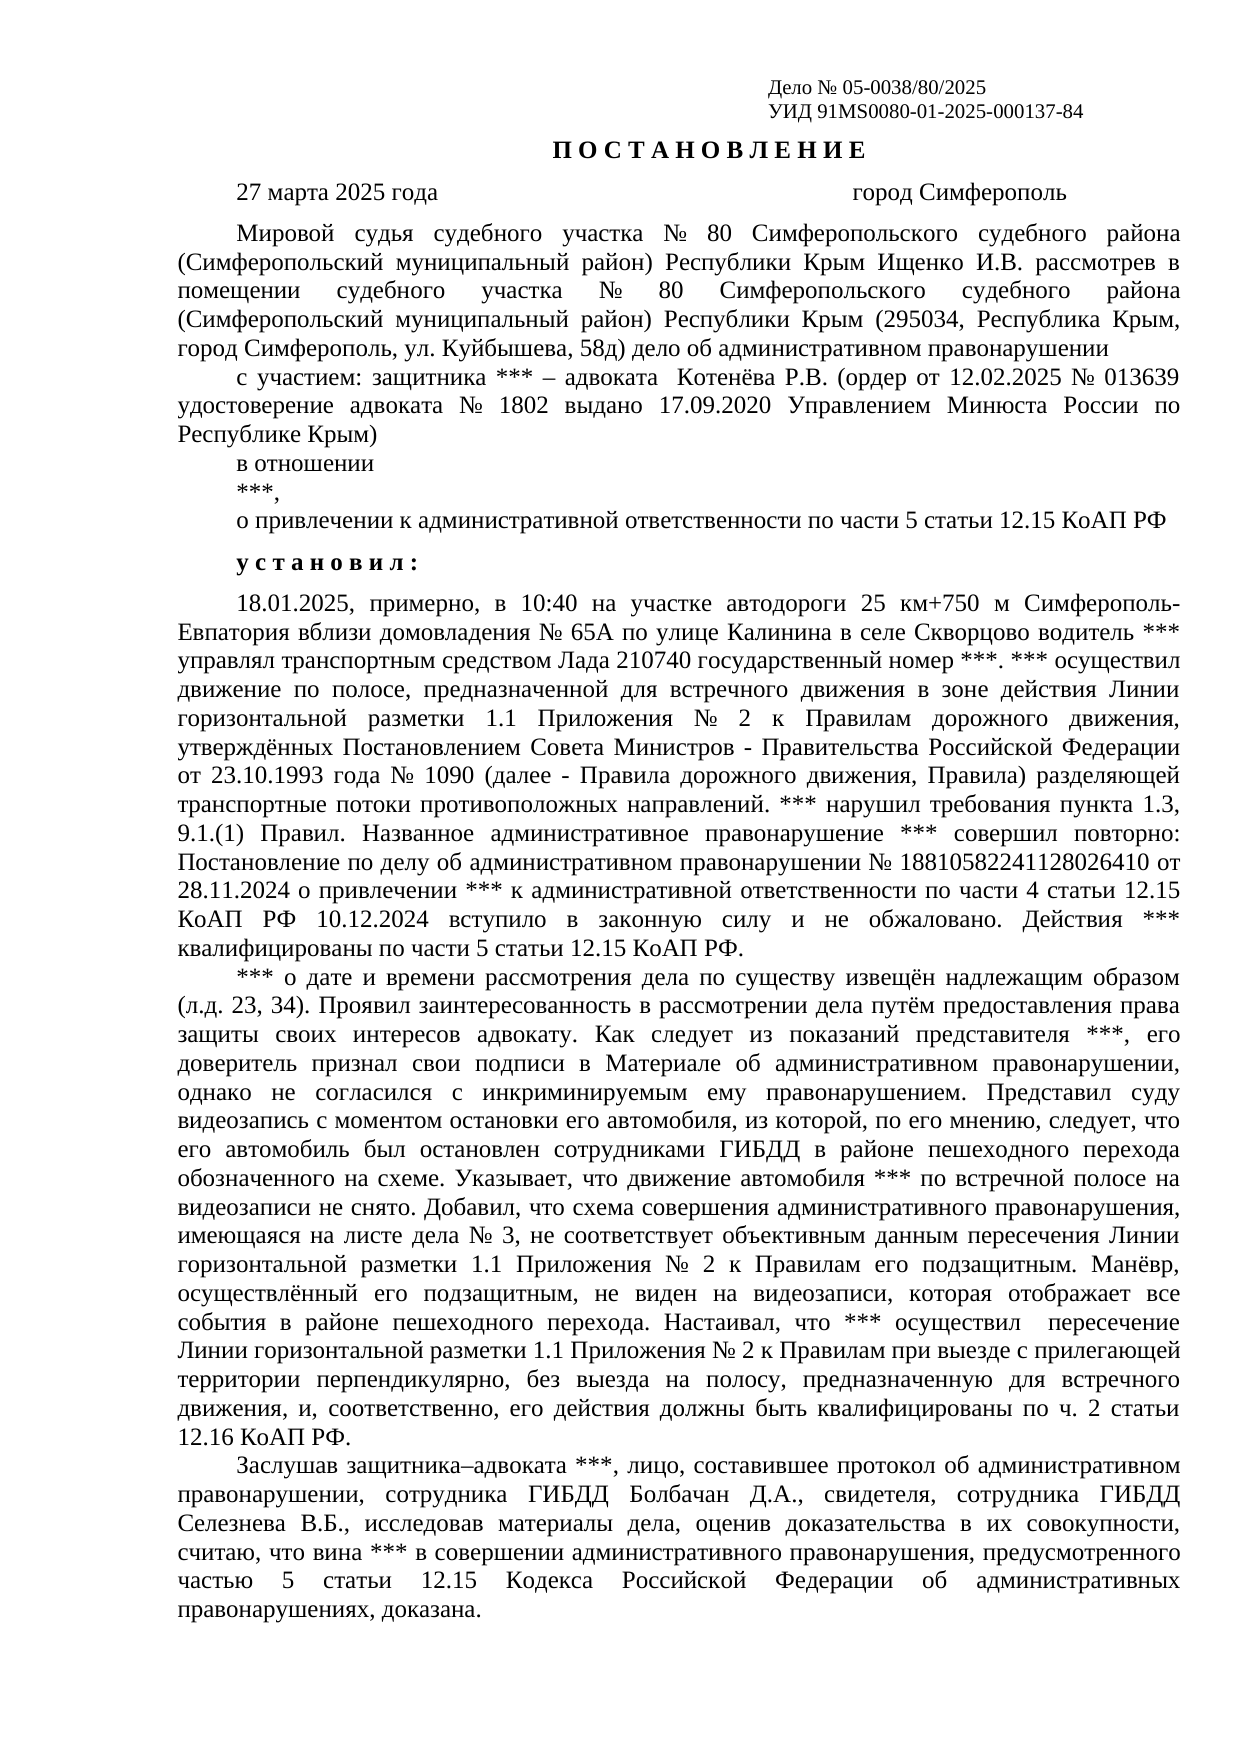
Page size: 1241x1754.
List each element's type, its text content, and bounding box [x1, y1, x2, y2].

text Мировой судья судебного участка № 80 Симферопольского судебного района (Симферопольский муниципальный район) Республики Крым Ищенко И.В. рассмотрев в помещении судебного участка № 80 Симферопольского судебного района (Симферопольский муниципальный район) Республики Крым (295034, Республика Крым, город Симферополь, ул. Куйбышева, 58д) дело об административном правонарушении [177, 218, 1181, 362]
subtitle у с т а н о в и л : [177, 547, 1181, 576]
text ***, [177, 477, 1181, 506]
text о привлечении к административной ответственности по части 5 статьи 12.15 КоАП РФ [177, 506, 1181, 534]
text 18.01.2025, примерно, в 10:40 на участке автодороги 25 км+750 м Симферополь-Евпатория вблизи домовладения № 65А по улице Калинина в селе Скворцово водитель *** управлял транспортным средством Лада 210740 государственный номер ***. *** осуществил движение по полосе, предназначенной для встречного движения в зоне действия Линии горизонтальной разметки 1.1 Приложения № 2 к Правилам дорожного движения, утверждённых Постановлением Совета Министров - Правительства Российской Федерации от 23.10.1993 года № 1090 (далее - Правила дорожного движения, Правила) разделяющей транспортные потоки противоположных направлений. *** нарушил требования пункта 1.3, 9.1.(1) Правил. Названное административное правонарушение *** совершил повторно: Постановление по делу об административном правонарушении № 18810582241128026410 от 28.11.2024 о привлечении *** к административной ответственности по части 4 статьи 12.15 КоАП РФ 10.12.2024 вступило в законную силу и не обжаловано. Действия *** квалифицированы по части 5 статьи 12.15 КоАП РФ. [177, 588, 1181, 962]
text Заслушав защитника–адвоката ***, лицо, составившее протокол об административном правонарушении, сотрудника ГИБДД Болбачан Д.А., свидетеля, сотрудника ГИБДД Селезнева В.Б., исследовав материалы дела, оценив доказательства в их совокупности, считаю, что вина *** в совершении административного правонарушения, предусмотренного частью 5 статьи 12.15 Кодекса Российской Федерации об административных правонарушениях, доказана. [177, 1451, 1181, 1623]
text 27 марта 2025 года город Симферополь [177, 177, 1181, 206]
text с участием: защитника *** – адвоката Котенёва Р.В. (ордер от 12.02.2025 № 013639 удостоверение адвоката № 1802 выдано 17.09.2020 Управлением Минюста России по Республике Крым) [177, 362, 1181, 448]
subtitle П О С Т А Н О В Л Е Н И Е [177, 136, 1181, 164]
text *** о дате и времени рассмотрения дела по существу извещён надлежащим образом (л.д. 23, 34). Проявил заинтересованность в рассмотрении дела путём предоставления права защиты своих интересов адвокату. Как следует из показаний представителя ***, его доверитель признал свои подписи в Материале об административном правонарушении, однако не согласился с инкриминируемым ему правонарушением. Представил суду видеозапись с моментом остановки его автомобиля, из которой, по его мнению, следует, что его автомобиль был остановлен сотрудниками ГИБДД в районе пешеходного перехода обозначенного на схеме. Указывает, что движение автомобиля *** по встречной полосе на видеозаписи не снято. Добавил, что схема совершения административного правонарушения, имеющаяся на листе дела № 3, не соответствует объективным данным пересечения Линии горизонтальной разметки 1.1 Приложения № 2 к Правилам его подзащитным. Манёвр, осуществлённый его подзащитным, не виден на видеозаписи, которая отображает все события в районе пешеходного перехода. Настаивал, что *** осуществил пересечение Линии горизонтальной разметки 1.1 Приложения № 2 к Правилам при выезде с прилегающей территории перпендикулярно, без выезда на полосу, предназначенную для встречного движения, и, соответственно, его действия должны быть квалифицированы по ч. 2 статьи 12.16 КоАП РФ. [177, 962, 1181, 1451]
text в отношении [177, 448, 1181, 477]
